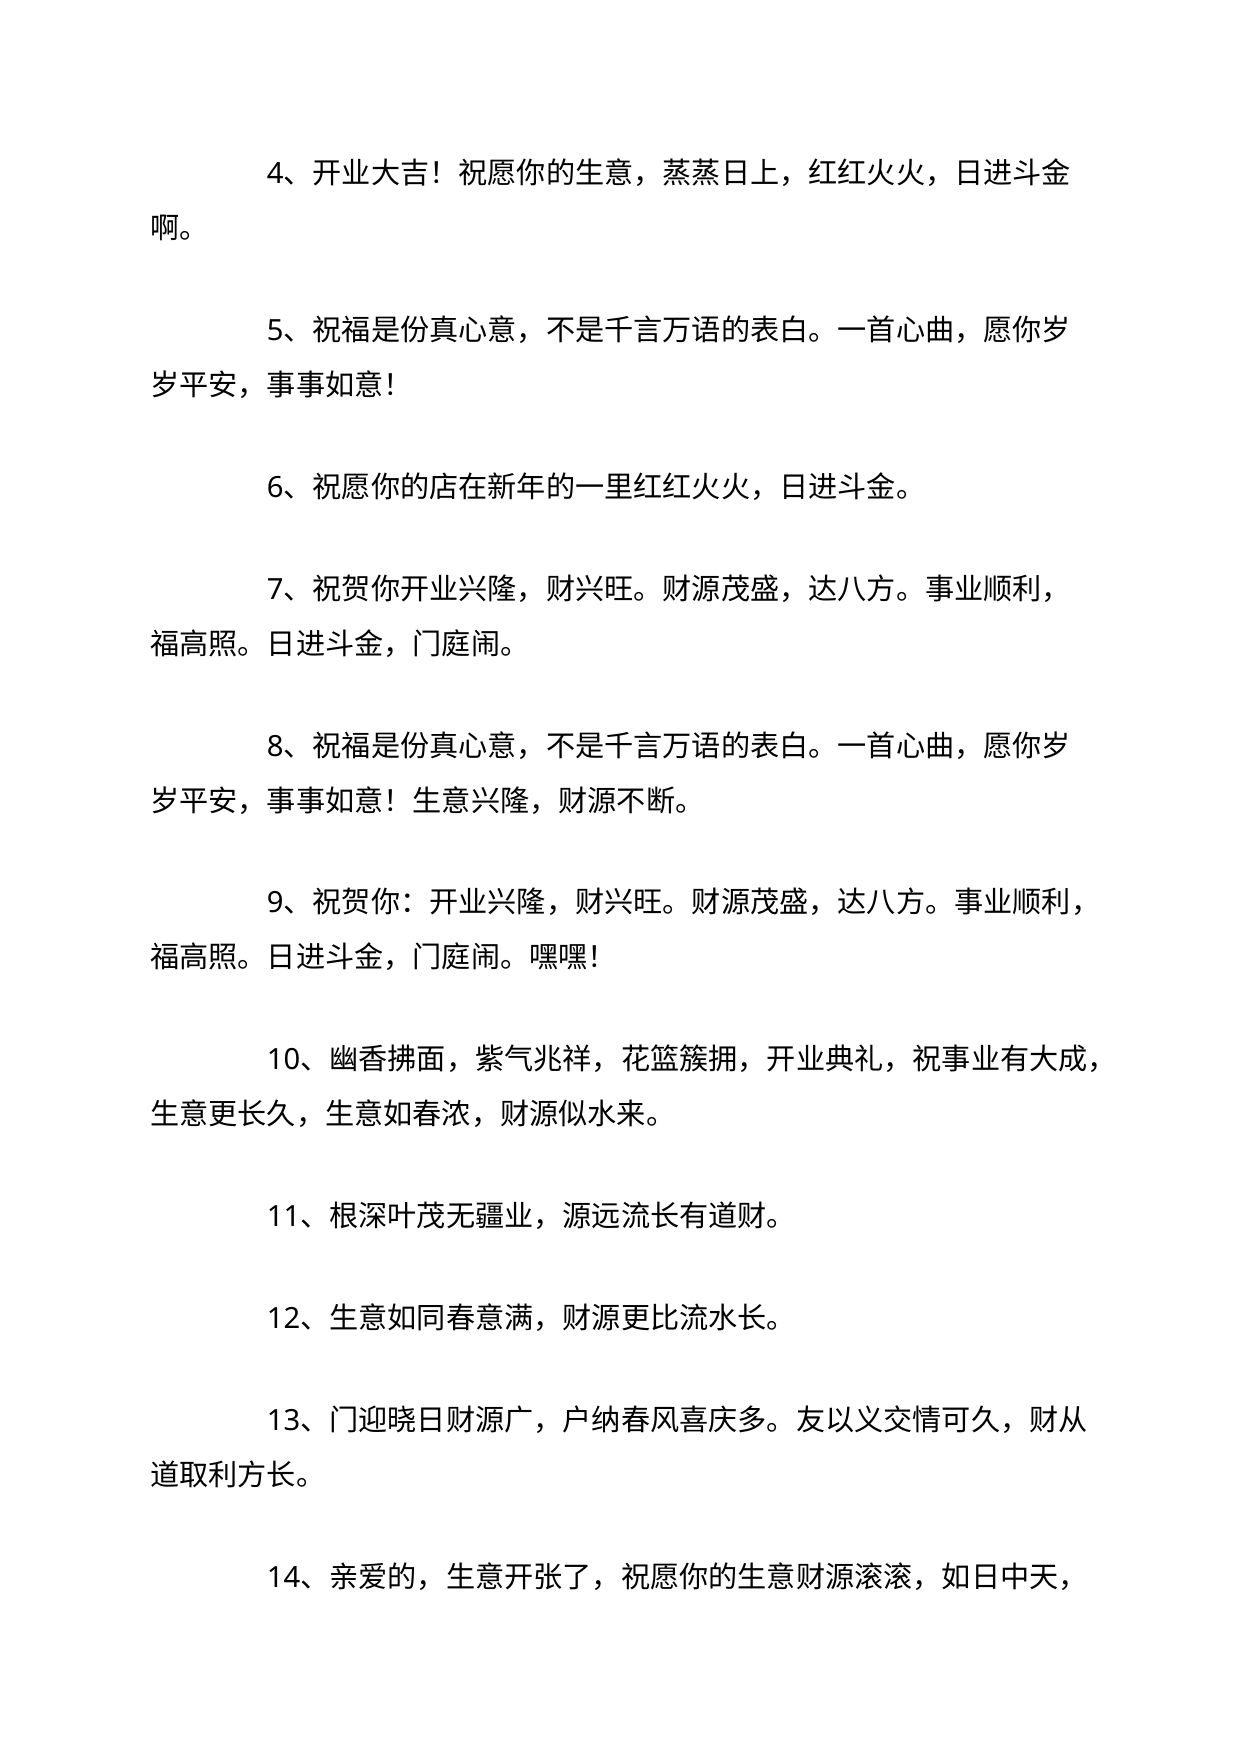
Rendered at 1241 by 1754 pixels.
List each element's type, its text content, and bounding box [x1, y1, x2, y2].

text 7、祝贺你开业兴隆，财兴旺。财源茂盛，达八方。事业顺利，福高照。日进斗金，门庭闹。 [150, 566, 1090, 663]
text 11、根深叶茂无疆业，源远流长有道财。 [150, 1193, 1090, 1235]
text 13、门迎晓日财源广，户纳春风喜庆多。友以义交情可久，财从道取利方长。 [150, 1397, 1090, 1494]
text 5、祝福是份真心意，不是千言万语的表白。一首心曲，愿你岁岁平安，事事如意！ [150, 307, 1090, 404]
text 10、幽香拂面，紫气兆祥，花篮簇拥，开业典礼，祝事业有大成，生意更长久，生意如春浓，财源似水来。 [150, 1036, 1090, 1133]
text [150, 1553, 1090, 1596]
text 9、祝贺你：开业兴隆，财兴旺。财源茂盛，达八方。事业顺利，福高照。日进斗金，门庭闹。嘿嘿！ [150, 879, 1090, 976]
text 8、祝福是份真心意，不是千言万语的表白。一首心曲，愿你岁岁平安，事事如意！生意兴隆，财源不断。 [150, 722, 1090, 819]
text 4、开业大吉！祝愿你的生意，蒸蒸日上，红红火火，日进斗金啊。 [150, 150, 1090, 247]
text 12、生意如同春意满，财源更比流水长。 [150, 1294, 1090, 1337]
text 6、祝愿你的店在新年的一里红红火火，日进斗金。 [150, 463, 1090, 506]
